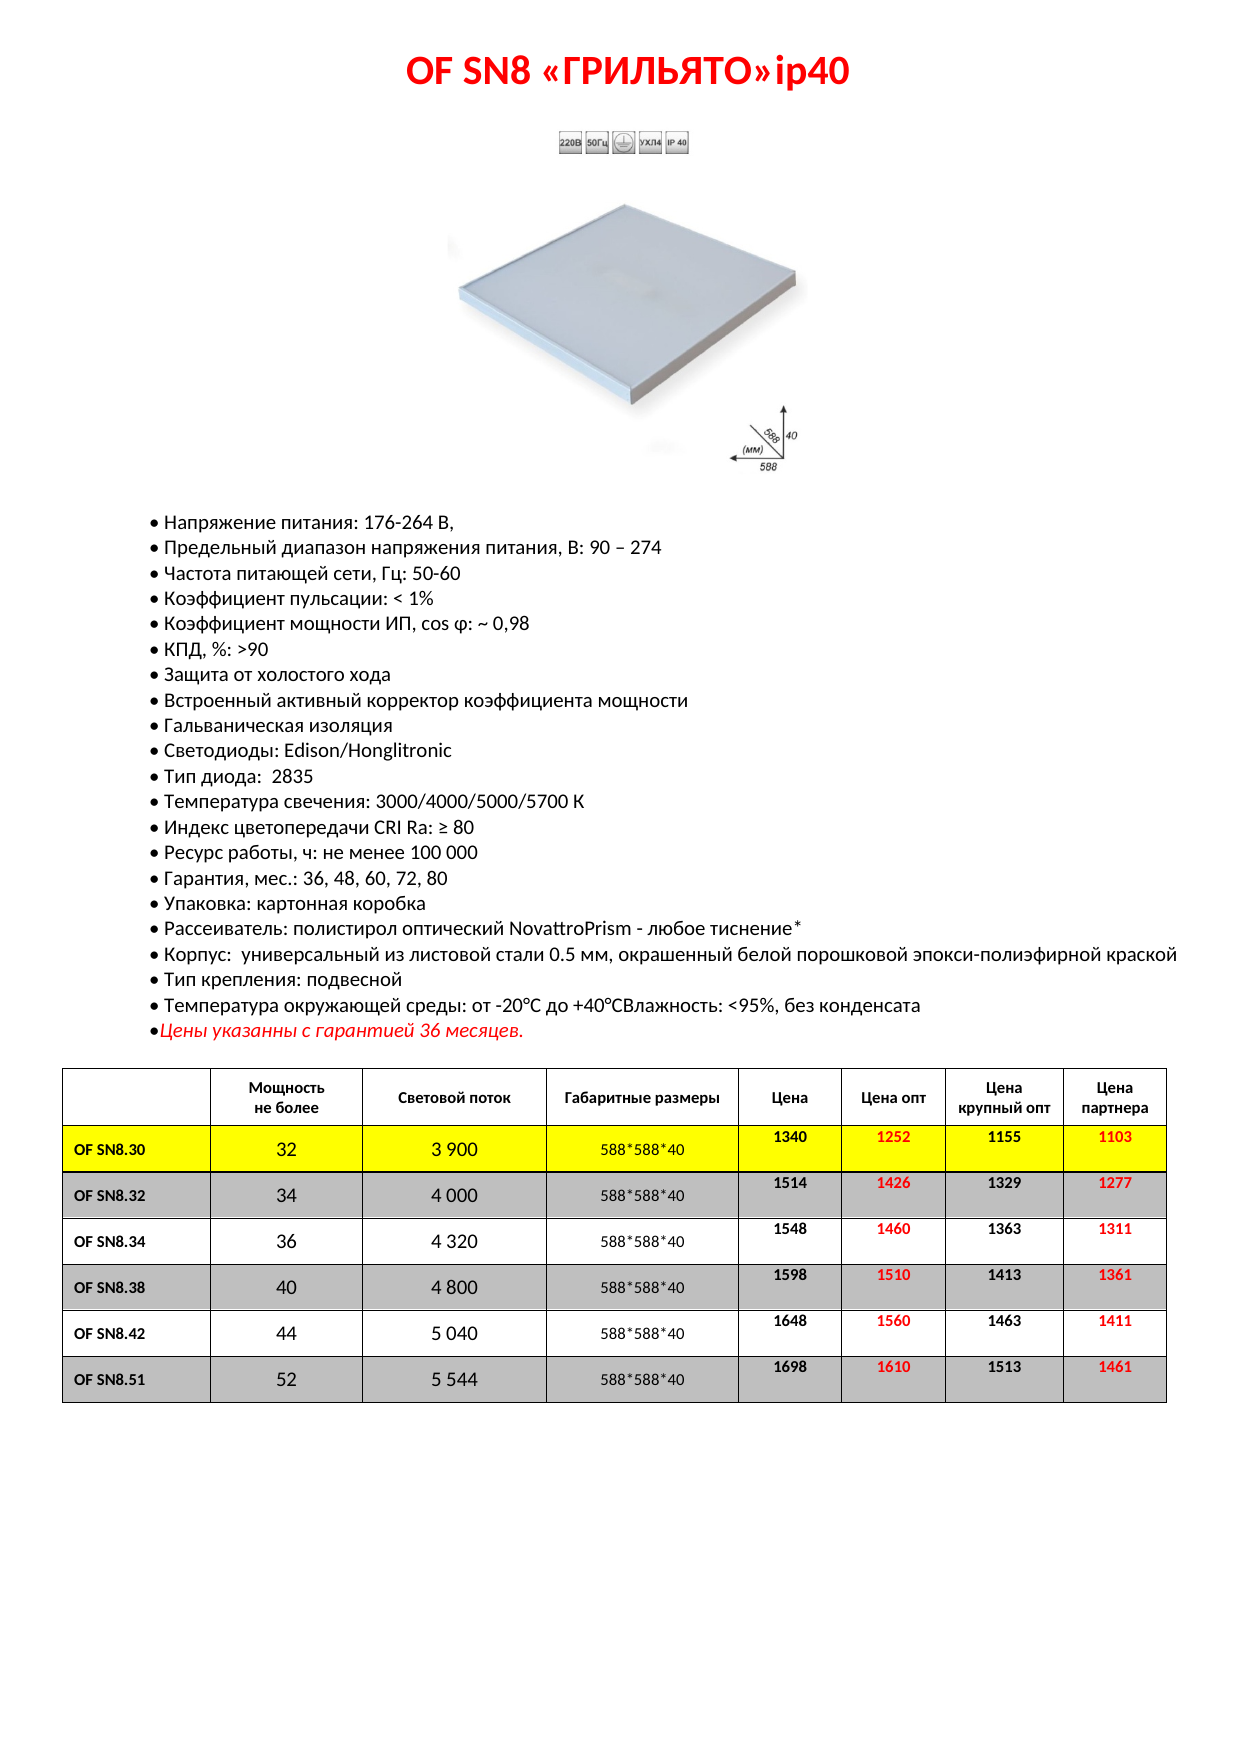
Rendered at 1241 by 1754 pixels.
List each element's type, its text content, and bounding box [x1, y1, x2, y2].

table_cell 1329 [946, 1173, 1063, 1217]
table_cell 32 [211, 1126, 362, 1171]
list • КПД, %: >90 [149, 636, 1181, 661]
table_cell 40 [211, 1265, 362, 1309]
list • Ресурс работы, ч: не менее 100 000 [149, 839, 1181, 865]
list • Защита от холостого хода [149, 661, 1181, 687]
list • Напряжение питания: 176-264 В, [149, 509, 1181, 534]
list • Коэффициент мощности ИП, cos φ: ~ 0,98 [149, 611, 1181, 636]
table_header Цена опт [842, 1069, 945, 1125]
table_cell 52 [211, 1357, 362, 1402]
table_cell 1463 [946, 1311, 1063, 1356]
table_cell 1363 [946, 1219, 1063, 1263]
table_cell 1155 [946, 1126, 1063, 1171]
table_cell 1252 [842, 1126, 945, 1171]
table_cell OF SN8.51 [63, 1357, 210, 1402]
list • Корпус: универсальный из листовой стали 0.5 мм, окрашенный белой порошковой эпокси-полиэфирной краской [149, 941, 1181, 966]
table_cell 5 040 [363, 1311, 546, 1356]
list •Цены указанны с гарантией 36 месяцев. [149, 1017, 1181, 1043]
list • Светодиоды: Edison/Honglitronic [149, 738, 1181, 763]
table_cell 1513 [946, 1357, 1063, 1402]
table_cell OF SN8.34 [63, 1219, 210, 1263]
table_header Цена [739, 1069, 841, 1125]
table_cell 1648 [739, 1311, 841, 1356]
table_cell 588*588*40 [547, 1357, 738, 1402]
table_cell 1340 [739, 1126, 841, 1171]
table_header Цена партнера [1064, 1069, 1166, 1125]
table_cell 588*588*40 [547, 1311, 738, 1356]
table_cell OF SN8.38 [63, 1265, 210, 1309]
list • Индекс цветопередачи CRI Ra: ≥ 80 [149, 814, 1181, 839]
table_cell 1461 [1064, 1357, 1166, 1402]
table_header Цена крупный опт [946, 1069, 1063, 1125]
table_cell 588*588*40 [547, 1265, 738, 1309]
table_cell 1510 [842, 1265, 945, 1309]
table_header [63, 1069, 210, 1125]
list • Гальваническая изоляция [149, 712, 1181, 738]
table_cell 1426 [842, 1173, 945, 1217]
table_cell 1560 [842, 1311, 945, 1356]
text OF SN8 «ГРИЛЬЯТО»ip40 [74, 44, 1181, 95]
table_cell OF SN8.42 [63, 1311, 210, 1356]
table_cell OF SN8.32 [63, 1173, 210, 1217]
table_cell 1411 [1064, 1311, 1166, 1356]
table_cell 1311 [1064, 1219, 1166, 1263]
list • Гарантия, мес.: 36, 48, 60, 72, 80 [149, 865, 1181, 890]
table_cell 1514 [739, 1173, 841, 1217]
table_header Мощность не более [211, 1069, 362, 1125]
table_cell 1103 [1064, 1126, 1166, 1171]
table_cell 3 900 [363, 1126, 546, 1171]
list • Тип диода: 2835 [149, 763, 1181, 788]
picture [447, 123, 808, 484]
list • Температура свечения: 3000/4000/5000/5700 К [149, 788, 1181, 814]
table_cell 4 320 [363, 1219, 546, 1263]
list • Рассеиватель: полистирол оптический NovattroPrism - любое тиснение* [149, 916, 1181, 941]
table_cell 588*588*40 [547, 1126, 738, 1171]
table_cell 1460 [842, 1219, 945, 1263]
list • Упаковка: картонная коробка [149, 890, 1181, 916]
table_cell 4 000 [363, 1173, 546, 1217]
table_cell 1277 [1064, 1173, 1166, 1217]
list • Предельный диапазон напряжения питания, В: 90 – 274 [149, 534, 1181, 560]
table_cell 1413 [946, 1265, 1063, 1309]
list • Встроенный активный корректор коэффициента мощности [149, 687, 1181, 712]
list • Частота питающей сети, Гц: 50-60 [149, 560, 1181, 585]
table_cell 36 [211, 1219, 362, 1263]
table_cell 44 [211, 1311, 362, 1356]
list • Коэффициент пульсации: < 1% [149, 585, 1181, 611]
list • Тип крепления: подвесной [149, 966, 1181, 992]
table_cell 588*588*40 [547, 1219, 738, 1263]
table_cell 5 544 [363, 1357, 546, 1402]
table_header Габаритные размеры [547, 1069, 738, 1125]
table_cell OF SN8.30 [63, 1126, 210, 1171]
table_cell 1548 [739, 1219, 841, 1263]
table_cell 1598 [739, 1265, 841, 1309]
table_cell 1361 [1064, 1265, 1166, 1309]
table_cell 1610 [842, 1357, 945, 1402]
table_cell 588*588*40 [547, 1173, 738, 1217]
table_header Световой поток [363, 1069, 546, 1125]
table_cell 34 [211, 1173, 362, 1217]
list • Температура окружающей среды: от -20°C до +40°СВлажность: <95%, без конденсата [149, 992, 1181, 1017]
table_cell 4 800 [363, 1265, 546, 1309]
table_cell 1698 [739, 1357, 841, 1402]
